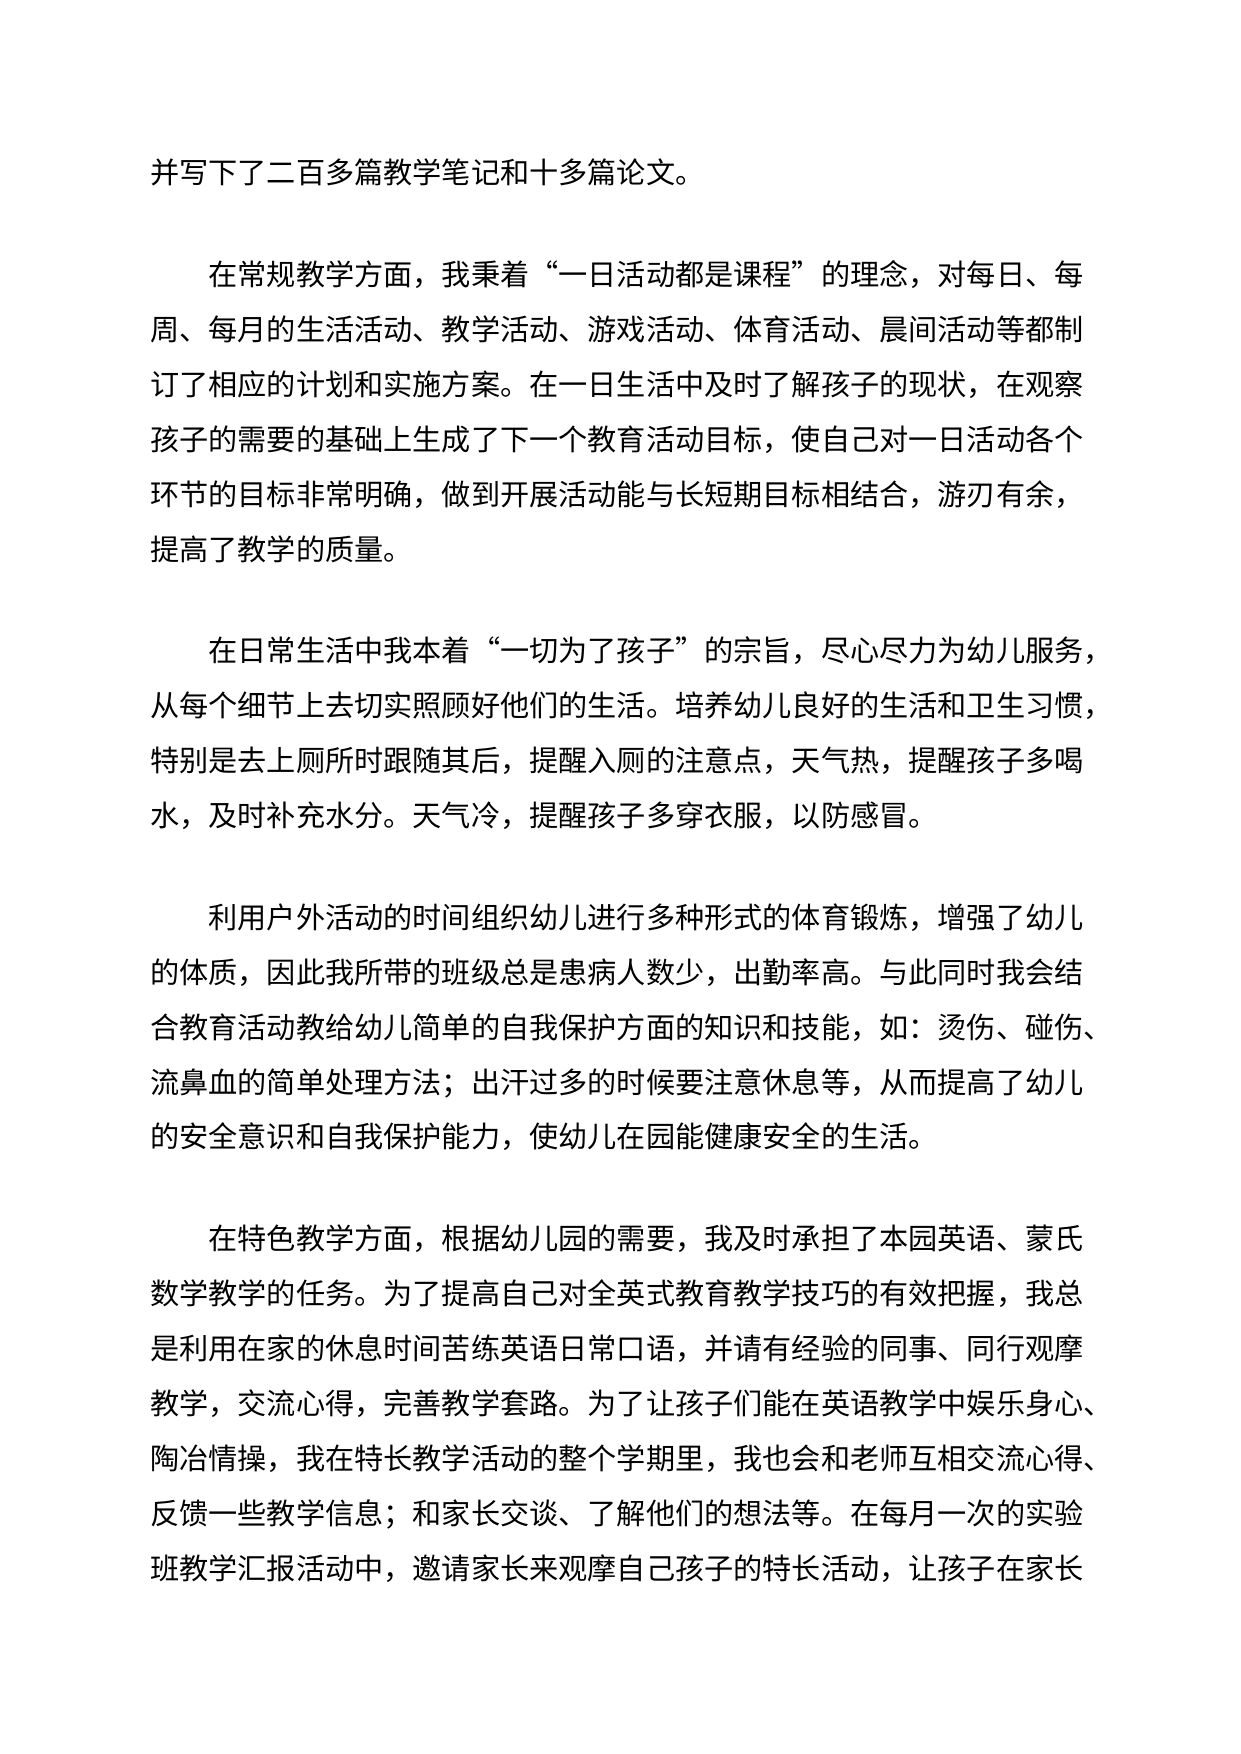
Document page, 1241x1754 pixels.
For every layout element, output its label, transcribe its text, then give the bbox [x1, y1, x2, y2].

text 在常规教学方面，我秉着“一日活动都是课程”的理念，对每日、每周、每月的生活活动、教学活动、游戏活动、体育活动、晨间活动等都制订了相应的计划和实施方案。在一日生活中及时了解孩子的现状，在观察孩子的需要的基础上生成了下一个教育活动目标，使自己对一日活动各个环节的目标非常明确，做到开展活动能与长短期目标相结合，游刃有余，提高了教学的质量。 [150, 252, 1090, 568]
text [150, 150, 1090, 192]
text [150, 1216, 1090, 1587]
text 利用户外活动的时间组织幼儿进行多种形式的体育锻炼，增强了幼儿的体质，因此我所带的班级总是患病人数少，出勤率高。与此同时我会结合教育活动教给幼儿简单的自我保护方面的知识和技能，如：烫伤、碰伤、流鼻血的简单处理方法；出汗过多的时候要注意休息等，从而提高了幼儿的安全意识和自我保护能力，使幼儿在园能健康安全的生活。 [150, 894, 1090, 1156]
text 在日常生活中我本着“一切为了孩子”的宗旨，尽心尽力为幼儿服务，从每个细节上去切实照顾好他们的生活。培养幼儿良好的生活和卫生习惯，特别是去上厕所时跟随其后，提醒入厕的注意点，天气热，提醒孩子多喝水，及时补充水分。天气冷，提醒孩子多穿衣服，以防感冒。 [150, 628, 1090, 835]
